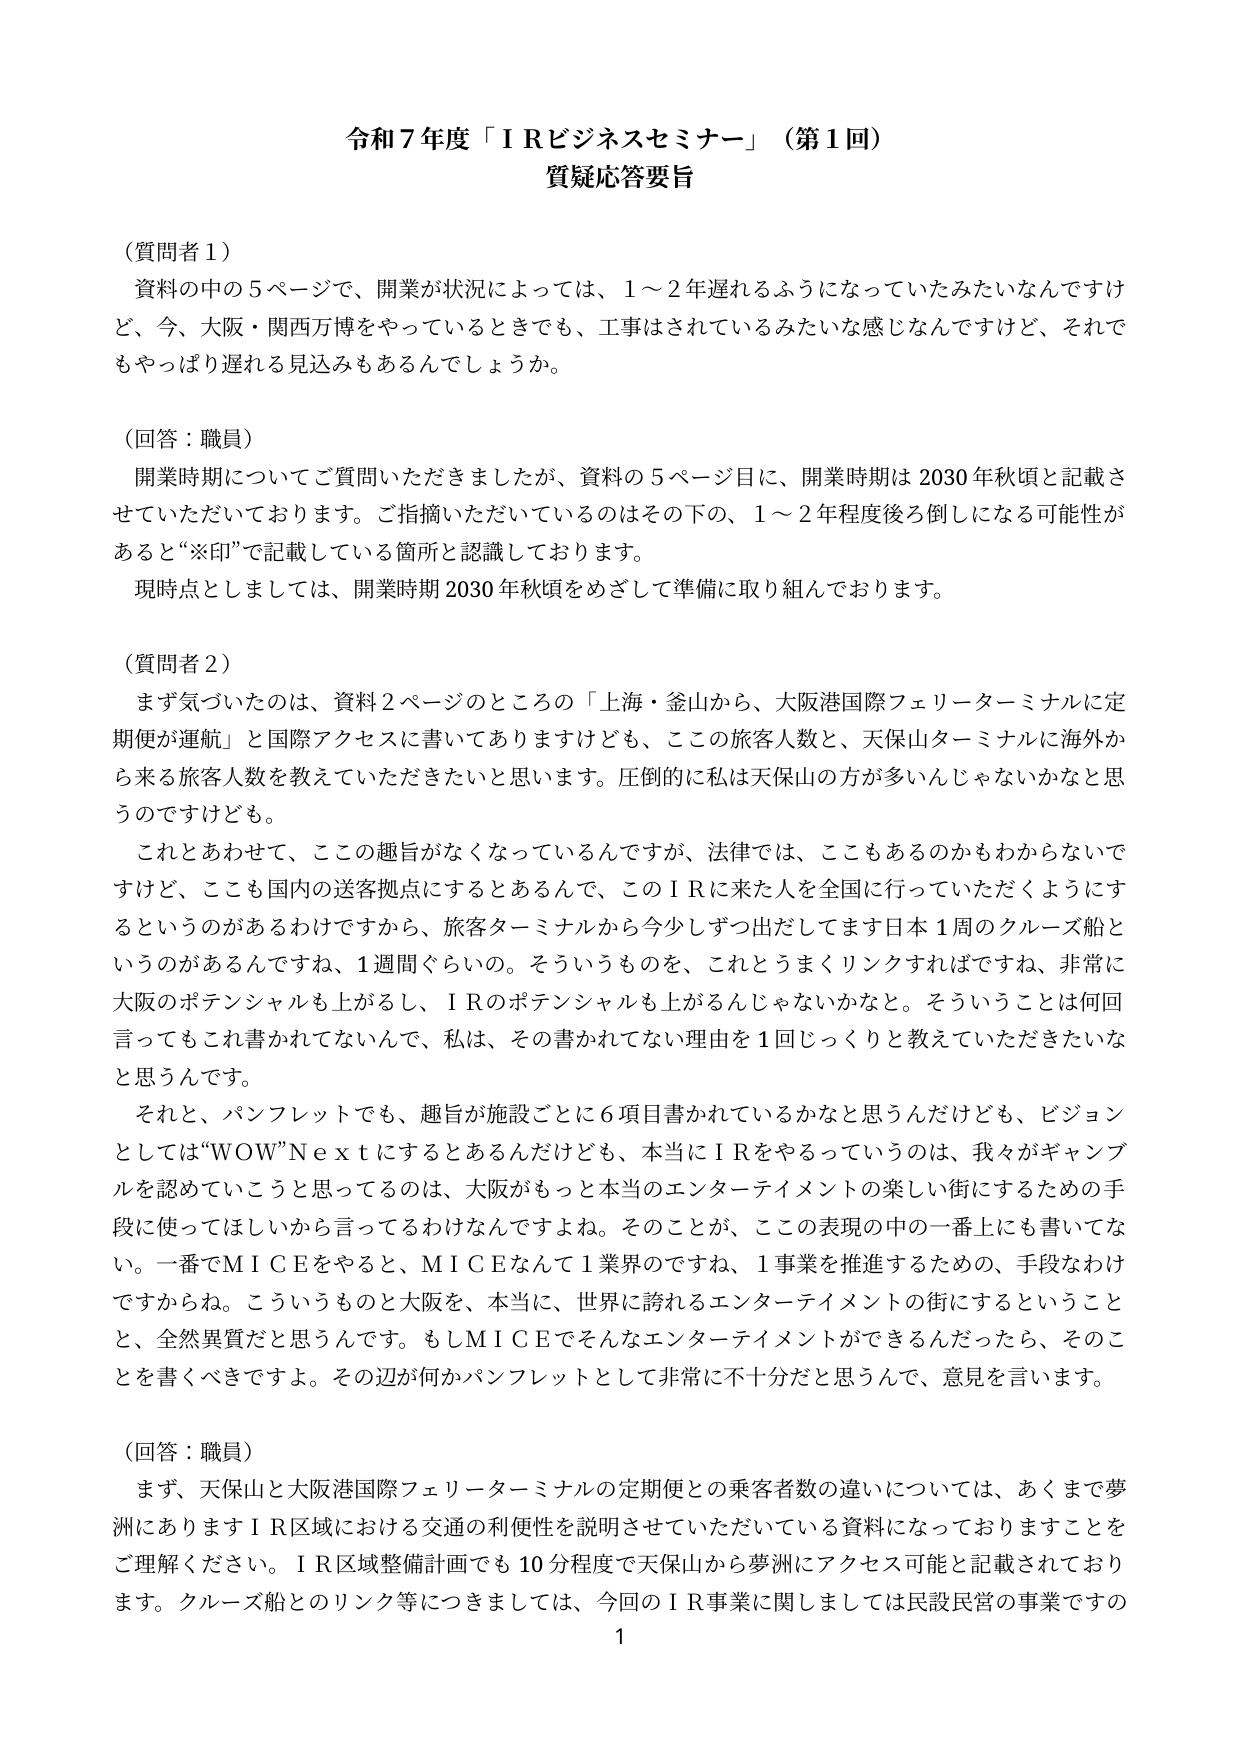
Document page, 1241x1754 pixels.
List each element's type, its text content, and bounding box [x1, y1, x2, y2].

text まず気づいたのは、資料２ページのところの「上海・釜山から、大阪港国際フェリーターミナルに定期便が運航」と国際アクセスに書いてありますけども、ここの旅客人数と、天保山ターミナルに海外から来る旅客人数を教えていただきたいと思います。圧倒的に私は天保山の方が多いんじゃないかなと思うのですけども。 [112, 682, 1128, 832]
text これとあわせて、ここの趣旨がなくなっているんですが、法律では、ここもあるのかもわからないですけど、ここも国内の送客拠点にするとあるんで、このＩＲに来た人を全国に行っていただくようにするというのがあるわけですから、旅客ターミナルから今少しずつ出だしてます日本1周のクルーズ船というのがあるんですね、1週間ぐらいの。そういうものを、これとうまくリンクすればですね、非常に大阪のポテンシャルも上がるし、ＩＲのポテンシャルも上がるんじゃないかなと。そういうことは何回言ってもこれ書かれてないんで、私は、その書かれてない理由を1回じっくりと教えていただきたいなと思うんです。 [112, 832, 1128, 1094]
text 資料の中の５ページで、開業が状況によっては、１～２年遅れるふうになっていたみたいなんですけど、今、大阪・関西万博をやっているときでも、工事はされているみたいな感じなんですけど、それでもやっぱり遅れる見込みもあるんでしょうか。 [112, 269, 1128, 382]
text 令和７年度「ＩＲビジネスセミナー」（第１回） [112, 119, 1128, 157]
text 質疑応答要旨 [112, 157, 1128, 194]
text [112, 1469, 1128, 1619]
text 開業時期についてご質問いただきましたが、資料の５ページ目に、開業時期は2030年秋頃と記載させていただいております。ご指摘いただいているのはその下の、１～２年程度後ろ倒しになる可能性があると“※印”で記載している箇所と認識しております。 [112, 457, 1128, 569]
text 現時点としましては、開業時期2030年秋頃をめざして準備に取り組んでおります。 [112, 569, 1128, 607]
text それと、パンフレットでも、趣旨が施設ごとに６項目書かれているかなと思うんだけども、ビジョンとしては“ＷＯＷ”Ｎｅｘｔにするとあるんだけども、本当にＩＲをやるっていうのは、我々がギャンブルを認めていこうと思ってるのは、大阪がもっと本当のエンターテイメントの楽しい街にするための手段に使ってほしいから言ってるわけなんですよね。そのことが、ここの表現の中の一番上にも書いてない。一番でＭＩＣＥをやると、ＭＩＣＥなんて１業界のですね、１事業を推進するための、手段なわけですからね。こういうものと大阪を、本当に、世界に誇れるエンターテイメントの街にするということと、全然異質だと思うんです。もしＭＩＣＥでそんなエンターテイメントができるんだったら、そのことを書くべきですよ。その辺が何かパンフレットとして非常に不十分だと思うんで、意見を言います。 [112, 1094, 1128, 1394]
text （回答：職員） [112, 1432, 1128, 1469]
text （質問者２） [112, 644, 1128, 682]
text （質問者１） [112, 232, 1128, 269]
text （回答：職員） [112, 419, 1128, 457]
